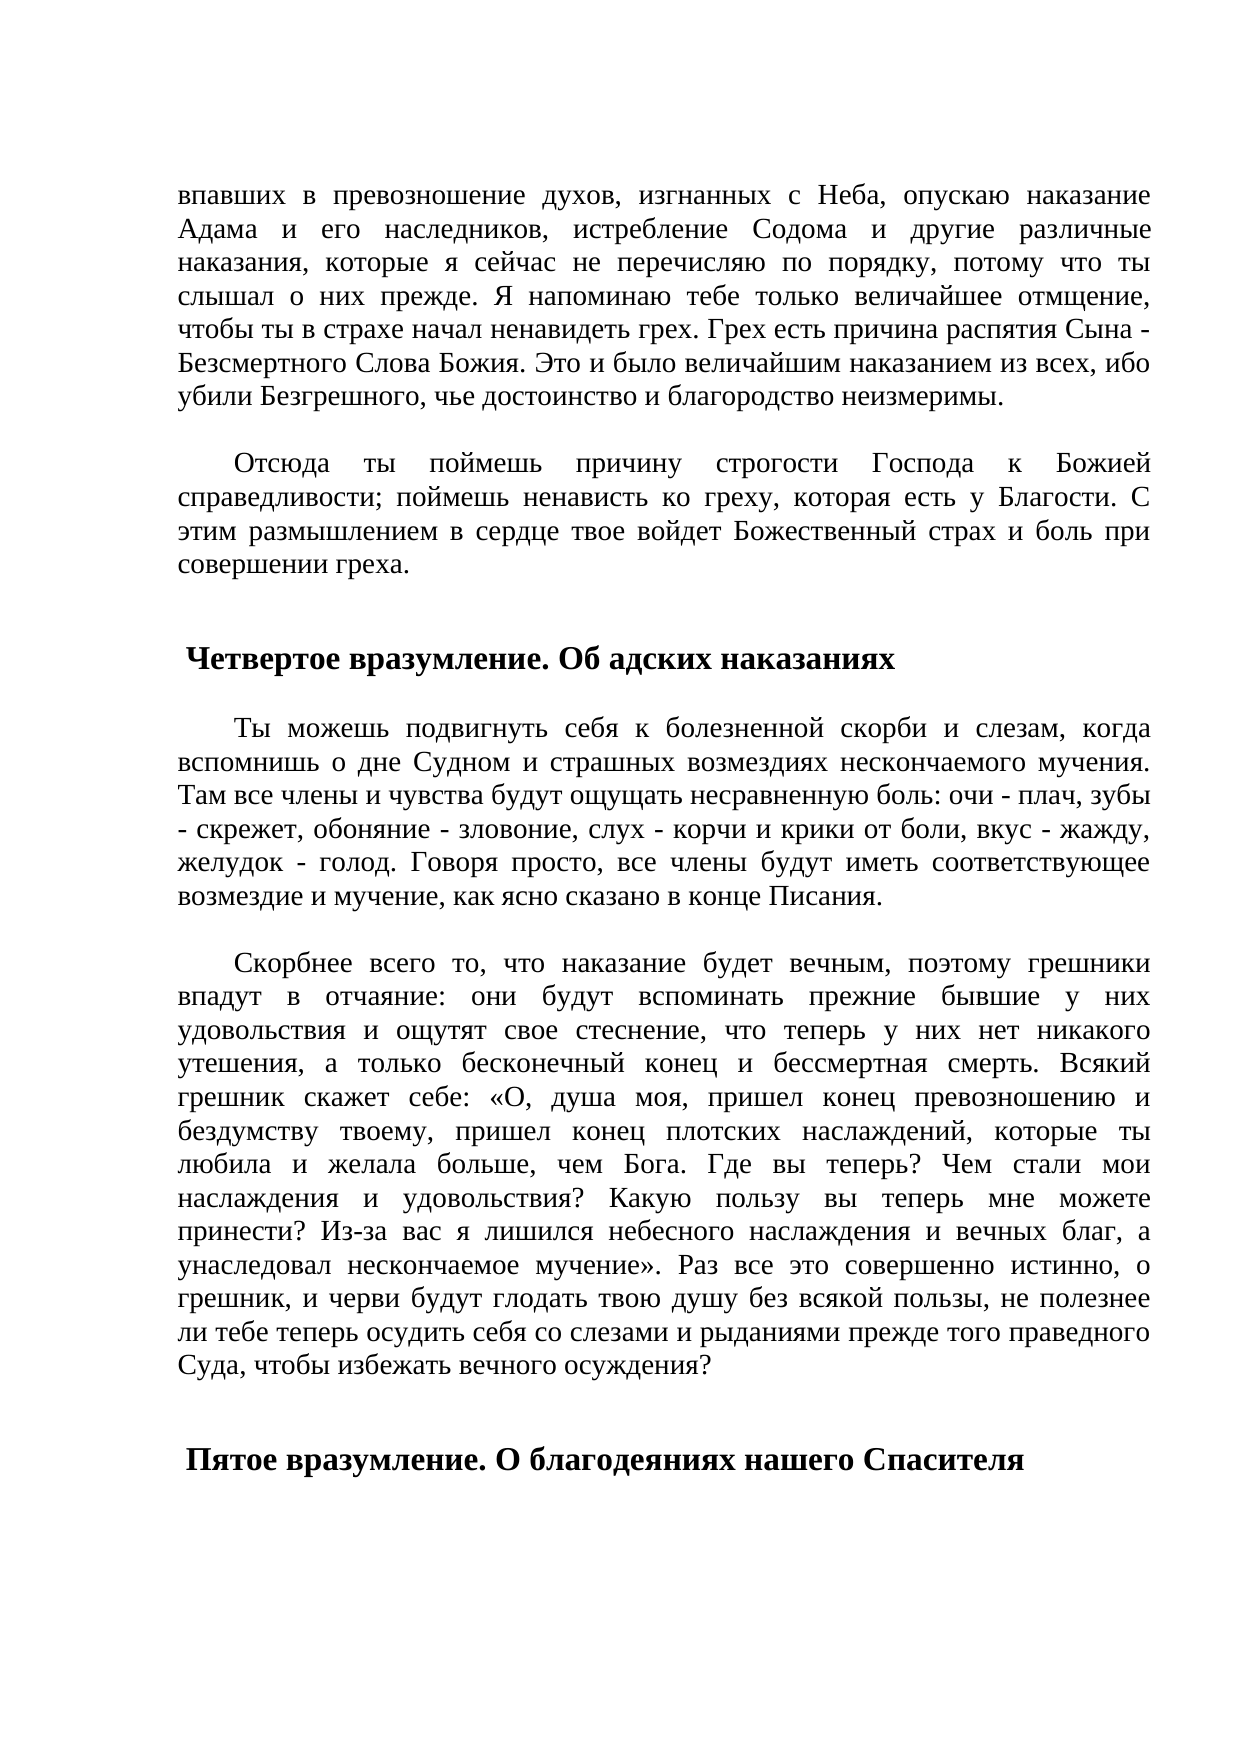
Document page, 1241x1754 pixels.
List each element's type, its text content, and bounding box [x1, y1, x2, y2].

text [177, 177, 1152, 412]
text Ты можешь подвигнуть себя к болезненной скорби и слезам, когда вспомнишь о дне Судном и страшных возмездиях нескончаемого мучения. Там все члены и чувства будут ощущать несравненную боль: очи - плач, зубы - скрежет, обоняние - зловоние, слух - корчи и крики от боли, вкус - жажду, желудок - голод. Говоря просто, все члены будут иметь соответствующее возмездие и мучение, как ясно сказано в конце Писания. [177, 710, 1152, 911]
subtitle Пятое вразумление. О благодеяниях нашего Спасителя [177, 1439, 1152, 1478]
subtitle Четвертое вразумление. Об адских наказаниях [177, 638, 1152, 677]
text Скорбнее всего то, что наказание будет вечным, поэтому грешники впадут в отчаяние: они будут вспоминать прежние бывшие у них удовольствия и ощутят свое стеснение, что теперь у них нет никакого утешения, а только бесконечный конец и бессмертная смерть. Всякий грешник скажет себе: «О, душа моя, пришел конец превозношению и бездумству твоему, пришел конец плотских наслаждений, которые ты любила и желала больше, чем Бога. Где вы теперь? Чем стали мои наслаждения и удовольствия? Какую пользу вы теперь мне можете принести? Из-за вас я лишился небесного наслаждения и вечных благ, а унаследовал нескончаемое мучение». Раз все это совершенно истинно, о грешник, и черви будут глодать твою душу без всякой пользы, не полезнее ли тебе теперь осудить себя со слезами и рыданиями прежде того праведного Суда, чтобы избежать вечного осуждения? [177, 945, 1152, 1381]
text Отсюда ты поймешь причину строгости Господа к Божией справедливости; поймешь ненависть ко греху, которая есть у Благости. С этим размышлением в сердце твое войдет Божественный страх и боль при совершении греха. [177, 446, 1152, 580]
